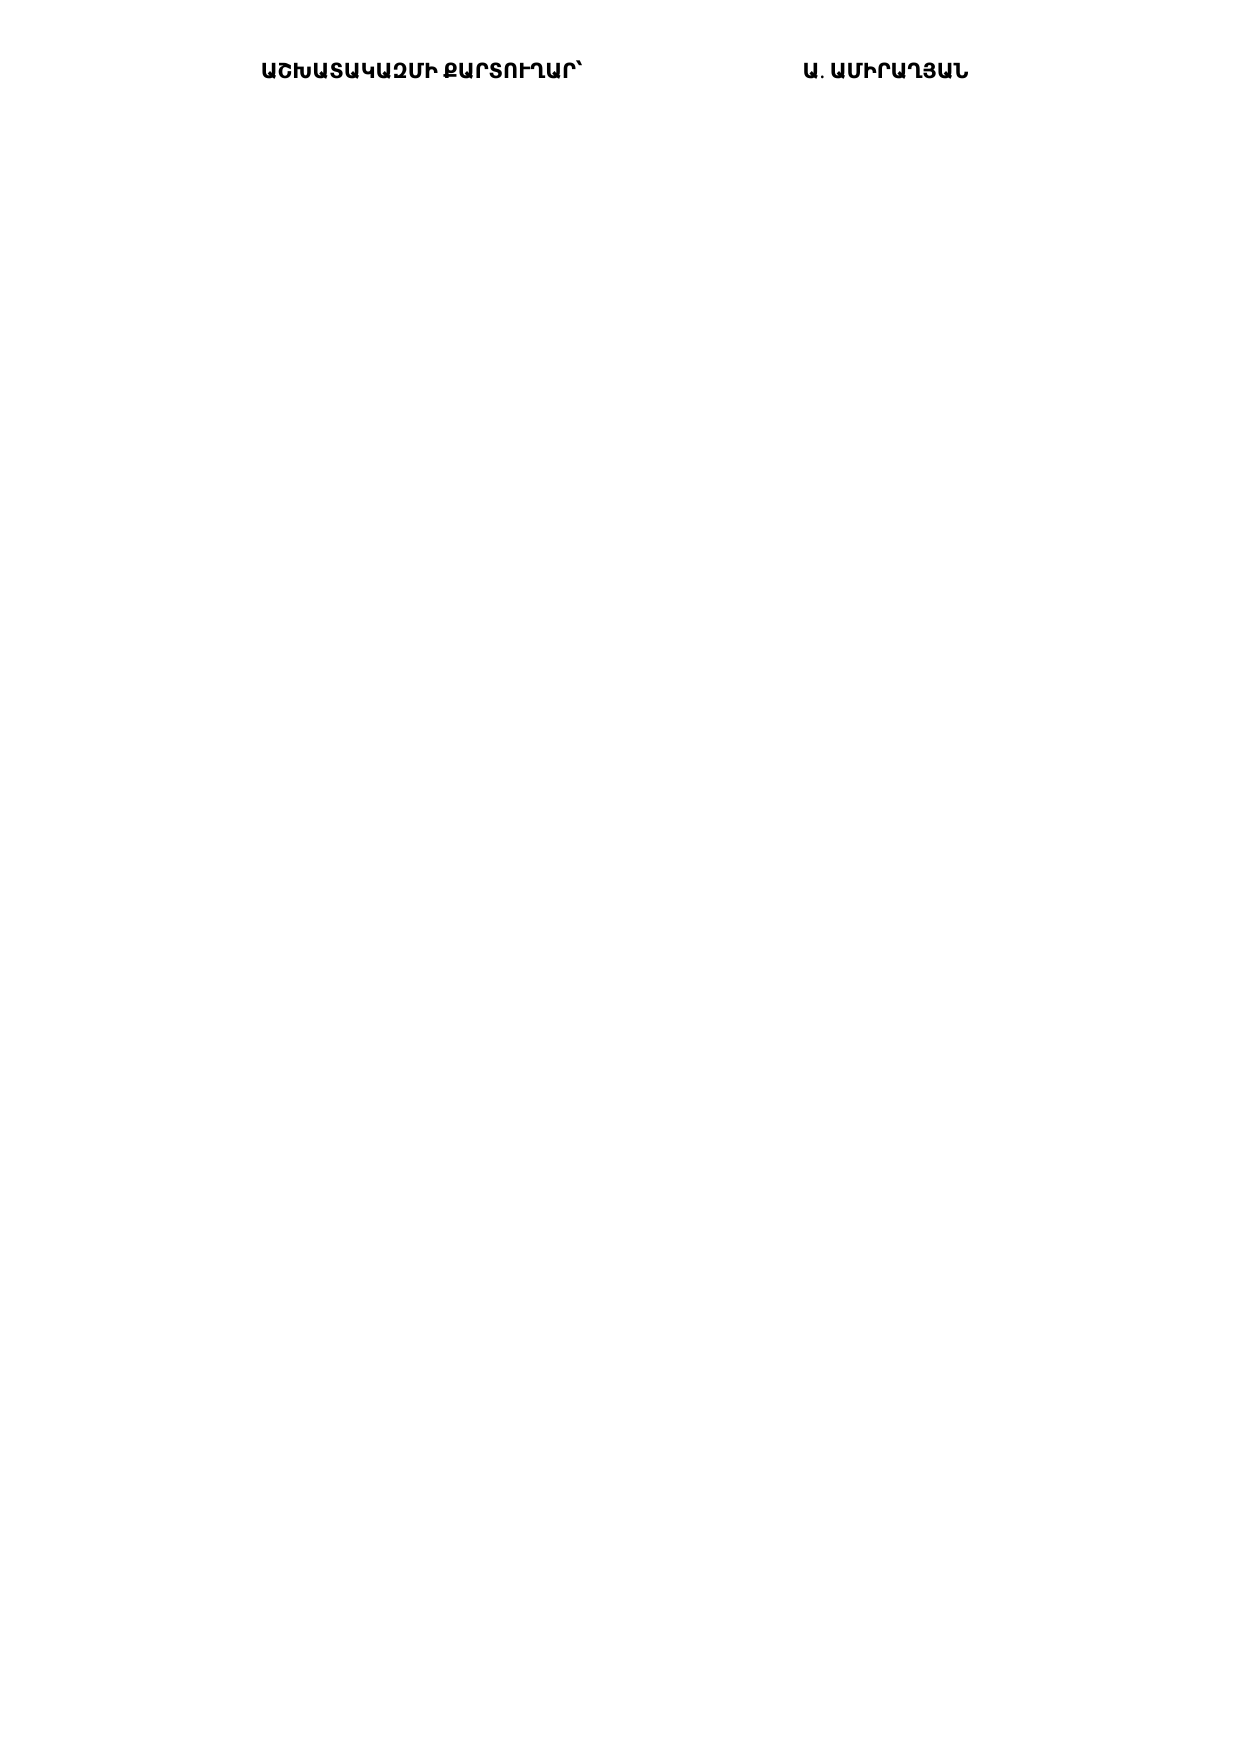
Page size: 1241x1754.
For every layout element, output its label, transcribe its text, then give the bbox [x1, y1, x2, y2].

text ԱՇԽԱՏԱԿԱԶՄԻ ՔԱՐՏՈՒՂԱՐ՝ Ա. ԱՄԻՐԱՂՅԱՆ [147, 28, 1151, 85]
